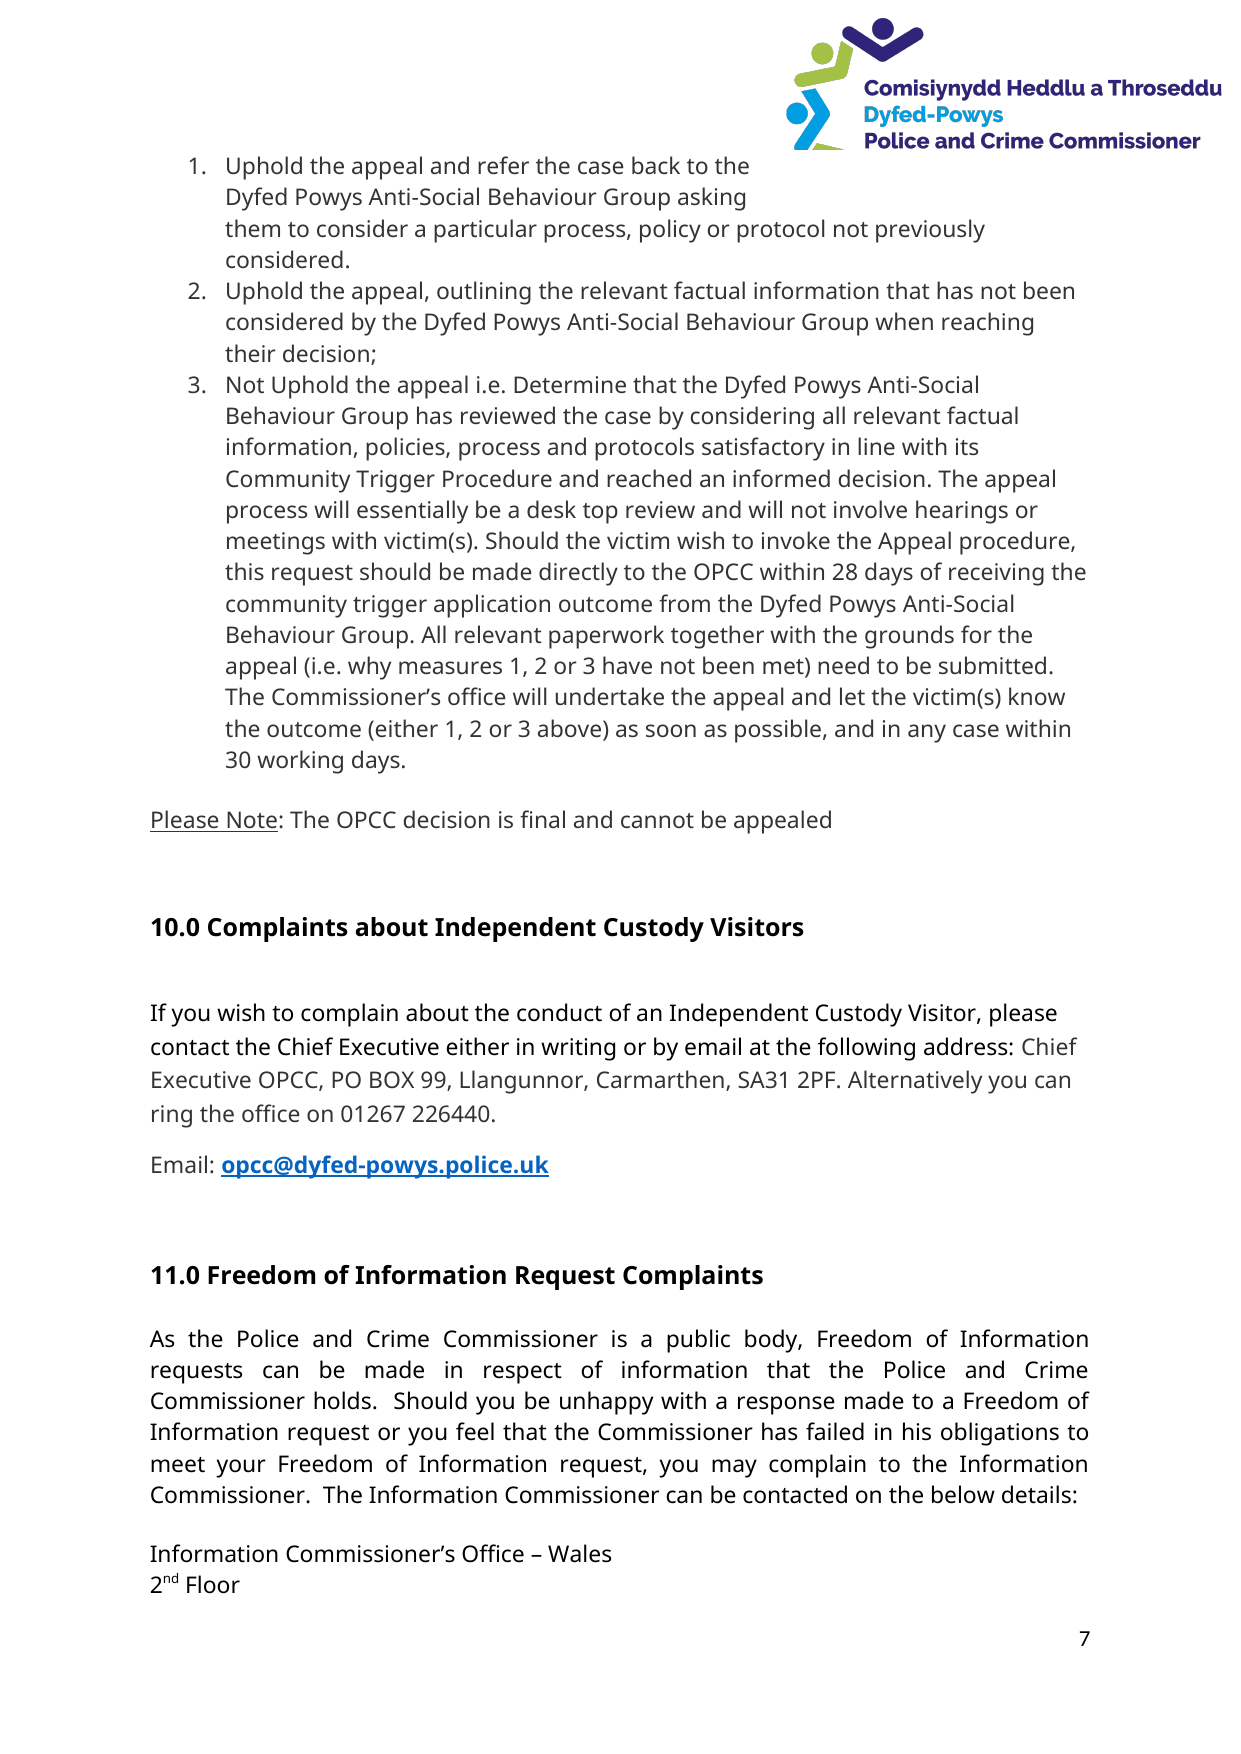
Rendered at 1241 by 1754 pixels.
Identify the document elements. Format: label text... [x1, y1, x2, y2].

list Uphold the appeal and refer the case back to the Dyfed Powys Anti-Social Behaviour Group asking them to consider a particular process, policy or protocol not previously considered. [187, 150, 1090, 275]
subtitle 11.0 Freedom of Information Request Complaints [150, 1258, 1090, 1292]
subtitle 10.0 Complaints about Independent Custody Visitors [150, 910, 1090, 944]
text 2nd Floor [149, 1569, 1090, 1601]
list Not Uphold the appeal i.e. Determine that the Dyfed Powys Anti-Social Behaviour Group has reviewed the case by considering all relevant factual information, policies, process and protocols satisfactory in line with its Community Trigger Procedure and reached an informed decision. The appeal process will essentially be a desk top review and will not involve hearings or meetings with victim(s). Should the victim wish to invoke the Appeal procedure, this request should be made directly to the OPCC within 28 days of receiving the community trigger application outcome from the Dyfed Powys Anti-Social Behaviour Group. All relevant paperwork together with the grounds for the appeal (i.e. why measures 1, 2 or 3 have not been met) need to be submitted. The Commissioner’s office will undertake the appeal and let the victim(s) know the outcome (either 1, 2 or 3 above) as soon as possible, and in any case within 30 working days. [187, 369, 1090, 775]
text As the Police and Crime Commissioner is a public body, Freedom of Information requests can be made in respect of information that the Police and Crime Commissioner holds. Should you be unhappy with a response made to a Freedom of Information request or you feel that the Commissioner has failed in his obligations to meet your Freedom of Information request, you may complain to the Information Commissioner. The Information Commissioner can be contacted on the below details: [149, 1323, 1090, 1510]
text Email: opcc@dyfed-powys.police.uk [150, 1149, 1090, 1180]
picture [786, 18, 1222, 210]
text Information Commissioner’s Office – Wales [149, 1538, 1090, 1569]
list Uphold the appeal, outlining the relevant factual information that has not been considered by the Dyfed Powys Anti-Social Behaviour Group when reaching their decision; [187, 275, 1090, 369]
text Please Note: The OPCC decision is final and cannot be appealed [150, 804, 1090, 835]
text If you wish to complain about the conduct of an Independent Custody Visitor, please contact the Chief Executive either in writing or by email at the following address: Chief Executive OPCC, PO BOX 99, Llangunnor, Carmarthen, SA31 2PF. Alternatively you can ring the office on 01267 226440. [150, 997, 1090, 1129]
